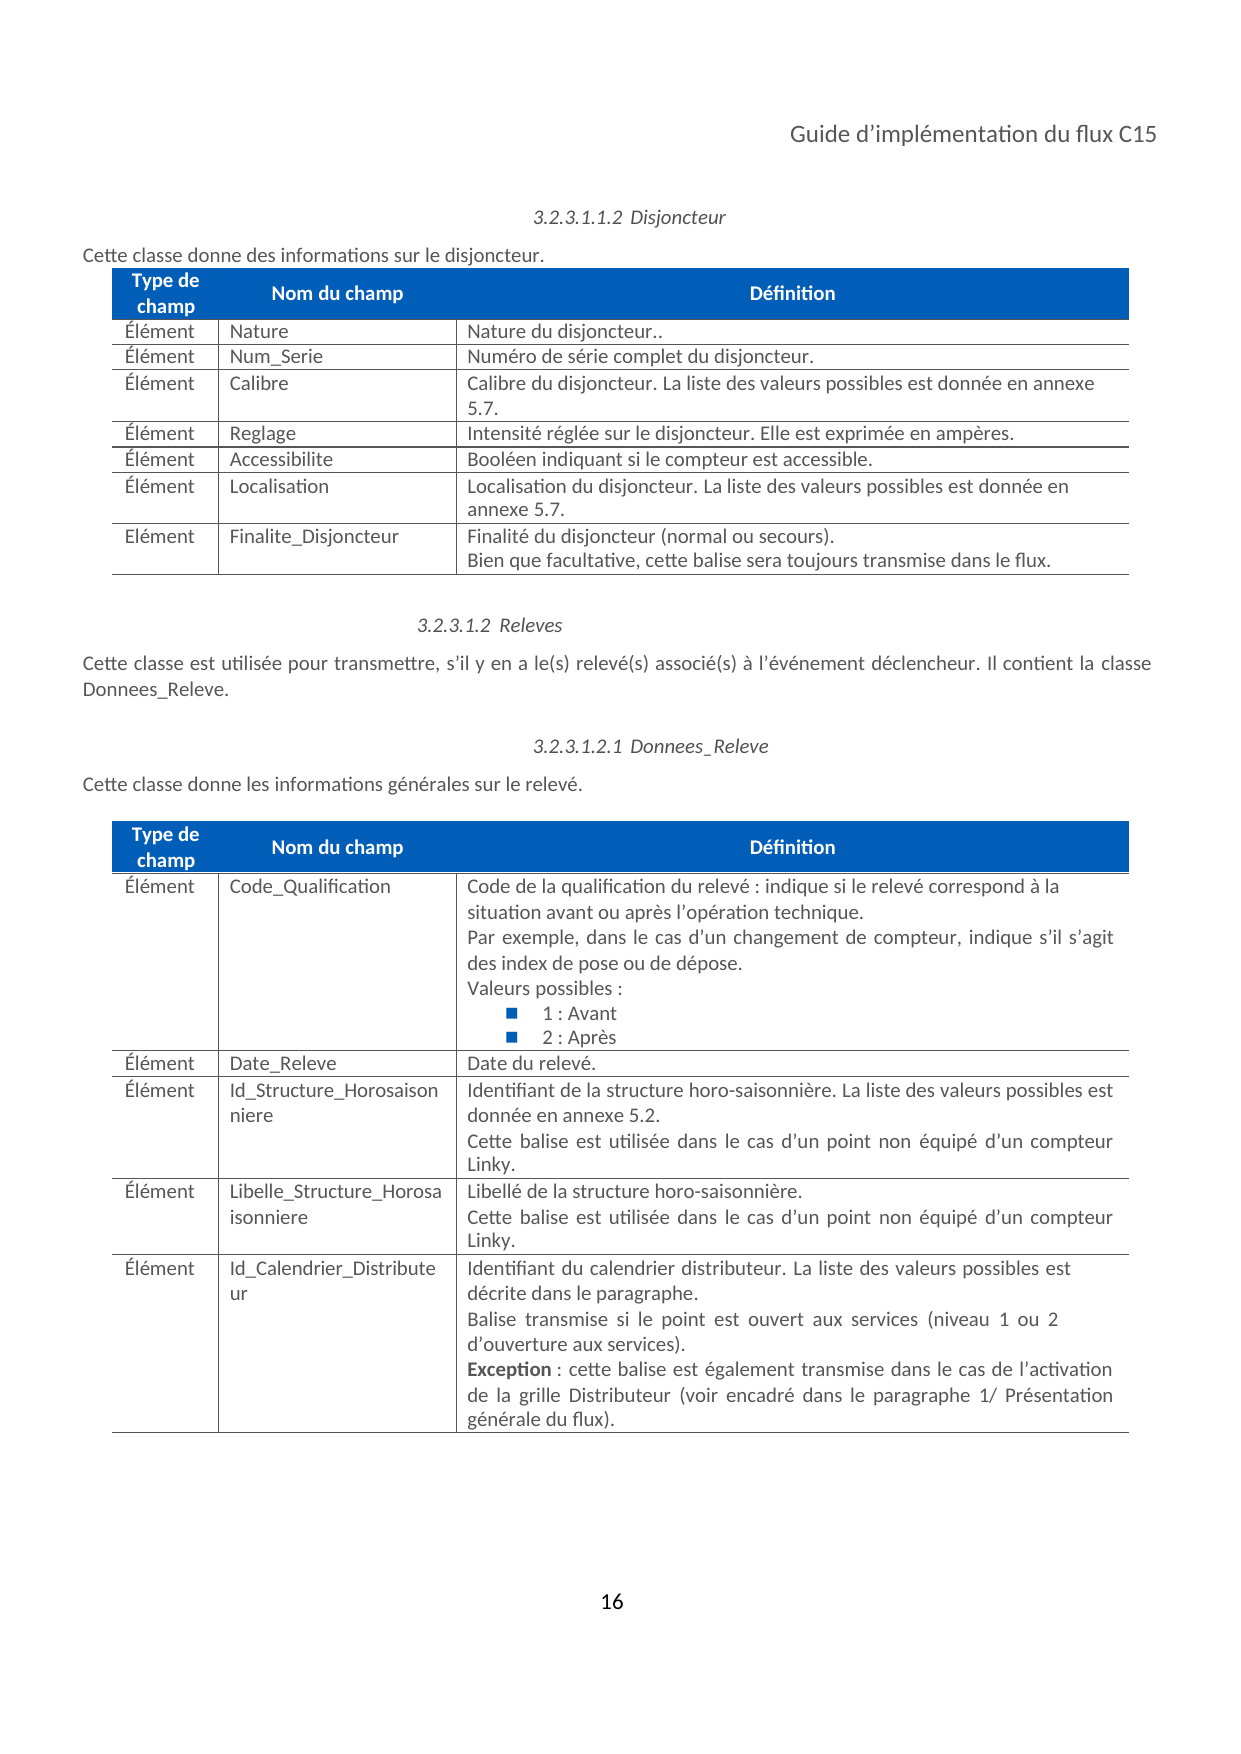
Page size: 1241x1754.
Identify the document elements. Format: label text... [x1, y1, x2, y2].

text Cette classe donne des informations sur le disjoncteur. [83, 242, 1173, 268]
table_cell Élément [112, 345, 218, 369]
table_cell Finalite_Disjoncteur [219, 524, 456, 573]
table_header Nom du champ [219, 268, 456, 319]
table_cell Localisation [219, 473, 456, 522]
table_cell Élément [112, 473, 218, 522]
table_cell Date du relevé. [457, 1051, 1129, 1076]
table_header Définition [456, 821, 1129, 872]
table_cell Booléen indiquant si le compteur est accessible. [457, 448, 1129, 472]
table_header Nom du champ [219, 821, 456, 872]
table_cell Nature du disjoncteur.. [457, 320, 1129, 344]
list Releves [417, 613, 1173, 638]
table_cell Code de la qualification du relevé : indique si le relevé correspond à la situation avant ou après l’opération technique. Par exemple, dans le cas d’un changement de compteur, indique s’il s’agit des index de pose ou de dépose. Valeurs possibles : 1 : Avant 2 : Après [457, 874, 1129, 1050]
list Disjoncteur [533, 204, 1173, 230]
table_cell Identifiant de la structure horo-saisonnière. La liste des valeurs possibles est donnée en annexe 5.2. Cette balise est utilisée dans le cas d’un point non équipé d’un compteur Linky. [457, 1077, 1129, 1177]
table_cell Intensité réglée sur le disjoncteur. Elle est exprimée en ampères. [457, 422, 1129, 446]
table_cell Élément [112, 1077, 218, 1177]
table_cell Libelle_Structure_Horosa isonniere [219, 1179, 456, 1254]
table_cell Localisation du disjoncteur. La liste des valeurs possibles est donnée en annexe 5.7. [457, 473, 1129, 522]
table_cell Calibre du disjoncteur. La liste des valeurs possibles est donnée en annexe 5.7. [457, 370, 1129, 421]
table_cell Calibre [219, 370, 456, 421]
table_cell Élément [112, 370, 218, 421]
table_cell Accessibilite [219, 448, 456, 472]
table_cell Id_Structure_Horosaison niere [219, 1077, 456, 1177]
table_cell Élément [112, 1179, 218, 1254]
table_cell Code_Qualification [219, 874, 456, 1050]
table_cell Id_Calendrier_Distribute ur [219, 1255, 456, 1432]
table_cell Finalité du disjoncteur (normal ou secours). Bien que facultative, cette balise sera toujours transmise dans le flux. [457, 524, 1129, 573]
table_cell Libellé de la structure horo-saisonnière. Cette balise est utilisée dans le cas d’un point non équipé d’un compteur Linky. [457, 1179, 1129, 1254]
text Cette classe donne les informations générales sur le relevé. [83, 771, 1173, 796]
table_header Définition [456, 268, 1129, 319]
table_cell Elément [112, 524, 218, 573]
table_cell Élément [112, 320, 218, 344]
table_cell Élément [112, 1051, 218, 1076]
table_cell Numéro de série complet du disjoncteur. [457, 345, 1129, 369]
table_cell Identifiant du calendrier distributeur. La liste des valeurs possibles est décrite dans le paragraphe. Balise transmise si le point est ouvert aux services (niveau 1 ou 2 d’ouverture aux services). Exception : cette balise est également transmise dans le cas de l’activation de la grille Distributeur (voir encadré dans le paragraphe 1/ Présentation générale du flux). [457, 1255, 1129, 1432]
text Cette classe est utilisée pour transmettre, s’il y en a le(s) relevé(s) associé(s) à l’événement déclencheur. Il contient la classe Donnees_Releve. [83, 650, 1173, 701]
table_cell Élément [112, 1255, 218, 1432]
table_cell Num_Serie [219, 345, 456, 369]
table_cell Reglage [219, 422, 456, 446]
table_cell Élément [112, 422, 218, 446]
table_cell Nature [219, 320, 456, 344]
table_cell Élément [112, 874, 218, 1050]
table_cell Date_Releve [219, 1051, 456, 1076]
table_header Type de champ [112, 268, 219, 319]
table_header Type de champ [112, 821, 219, 872]
table_cell Élément [112, 448, 218, 472]
list Donnees_Releve [533, 733, 1173, 758]
